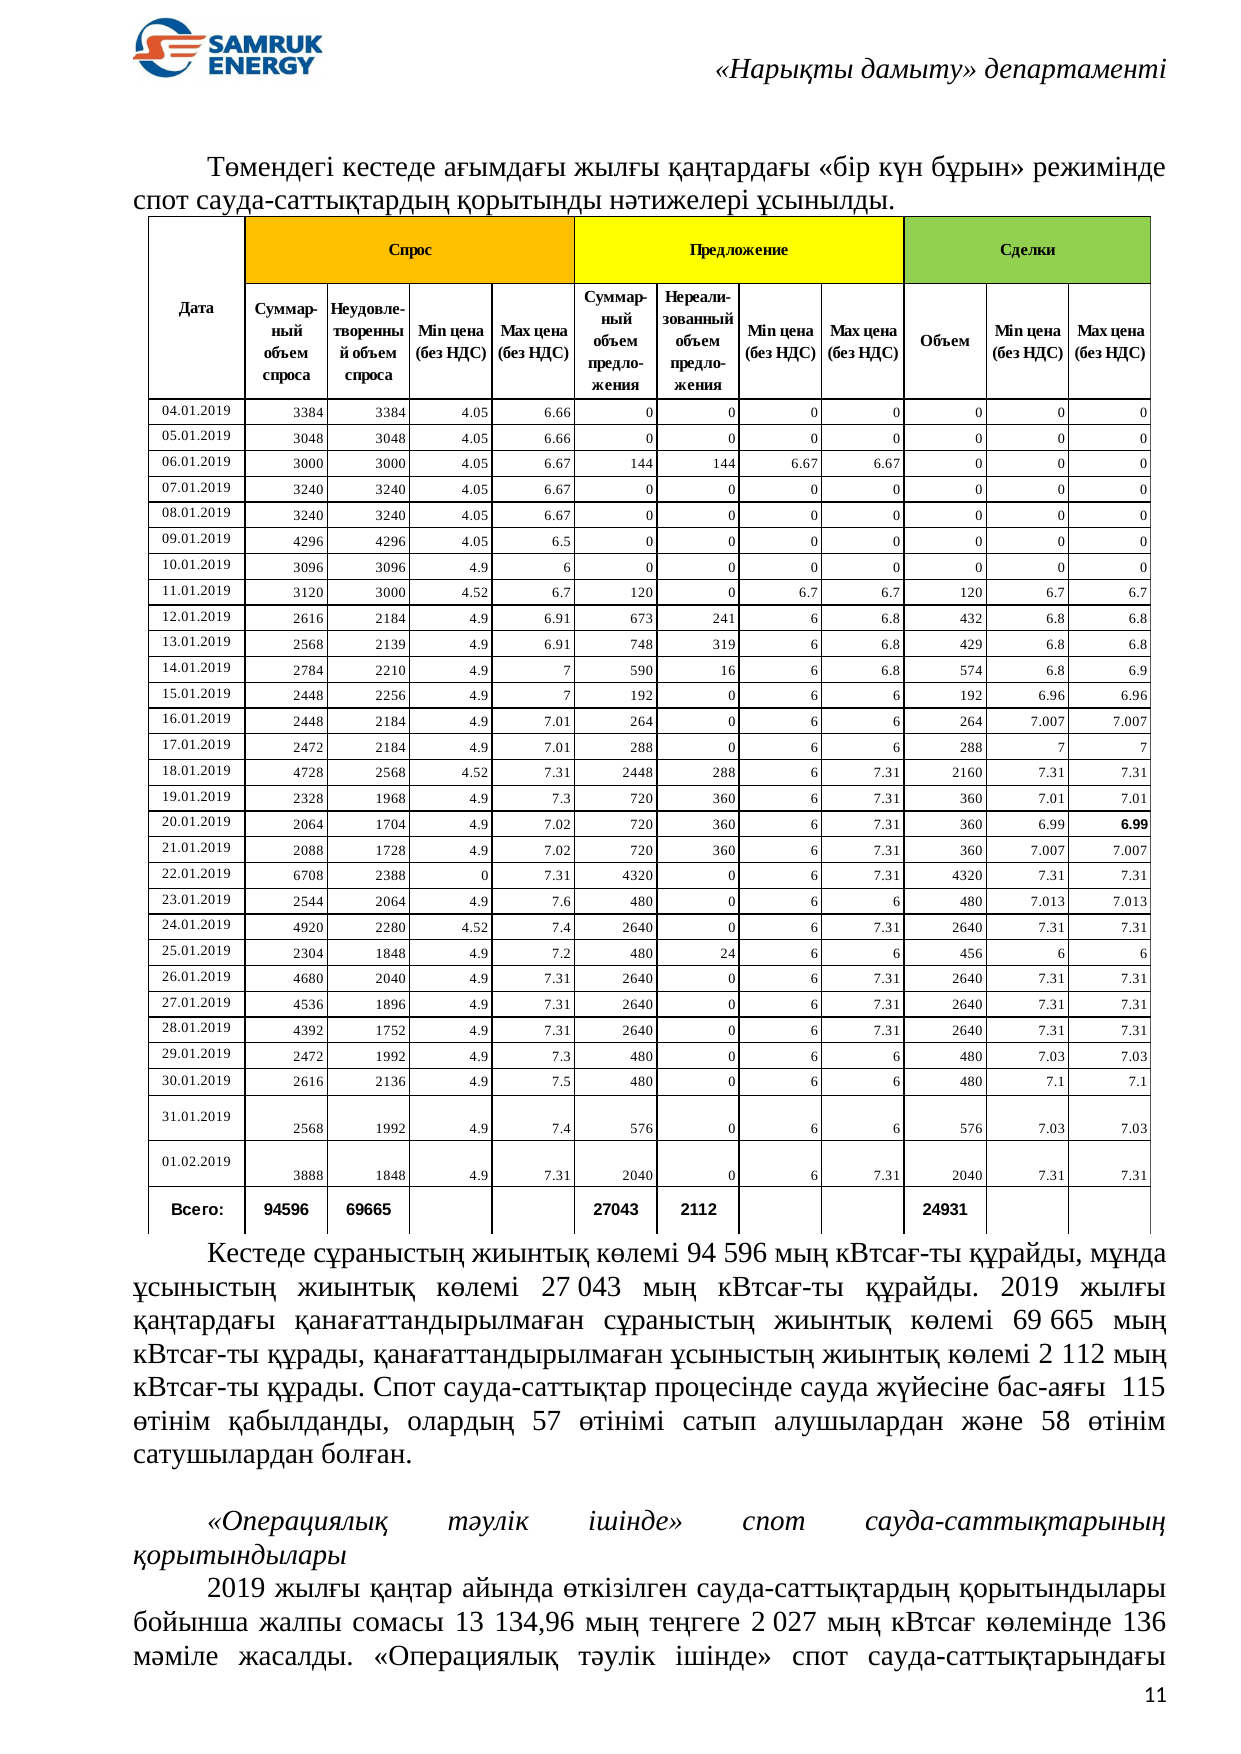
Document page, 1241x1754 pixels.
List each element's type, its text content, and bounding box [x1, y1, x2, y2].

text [133, 1571, 1167, 1671]
text Кестеде сұраныстың жиынтық көлемі 94 596 мың кВтсағ-ты құрайды, мұнда ұсыныстың жиынтық көлемі 27 043 мың кВтсағ-ты құрайды. 2019 жылғы қаңтардағы қанағаттандырылмаған сұраныстың жиынтық көлемі 69 665 мың кВтсағ-ты құрады, қанағаттандырылмаған ұсыныстың жиынтық көлемі 2 112 мың кВтсағ-ты құрады. Спот сауда-саттықтар процесінде сауда жүйесіне бас-аяғы 115 өтінім қабылданды, олардың 57 өтінімі сатып алушылардан және 58 өтінім сатушылардан болған. [133, 1235, 1167, 1470]
text Төмендегі кестеде ағымдағы жылғы қаңтардағы «бір күн бұрын» режимінде спот сауда-саттықтардың қорытынды нәтижелері ұсынылды. [133, 149, 1167, 216]
picture [132, 17, 323, 82]
subtitle «Операциялық тәулік ішінде» спот сауда-саттықтарының қорытындылары [133, 1503, 1167, 1571]
